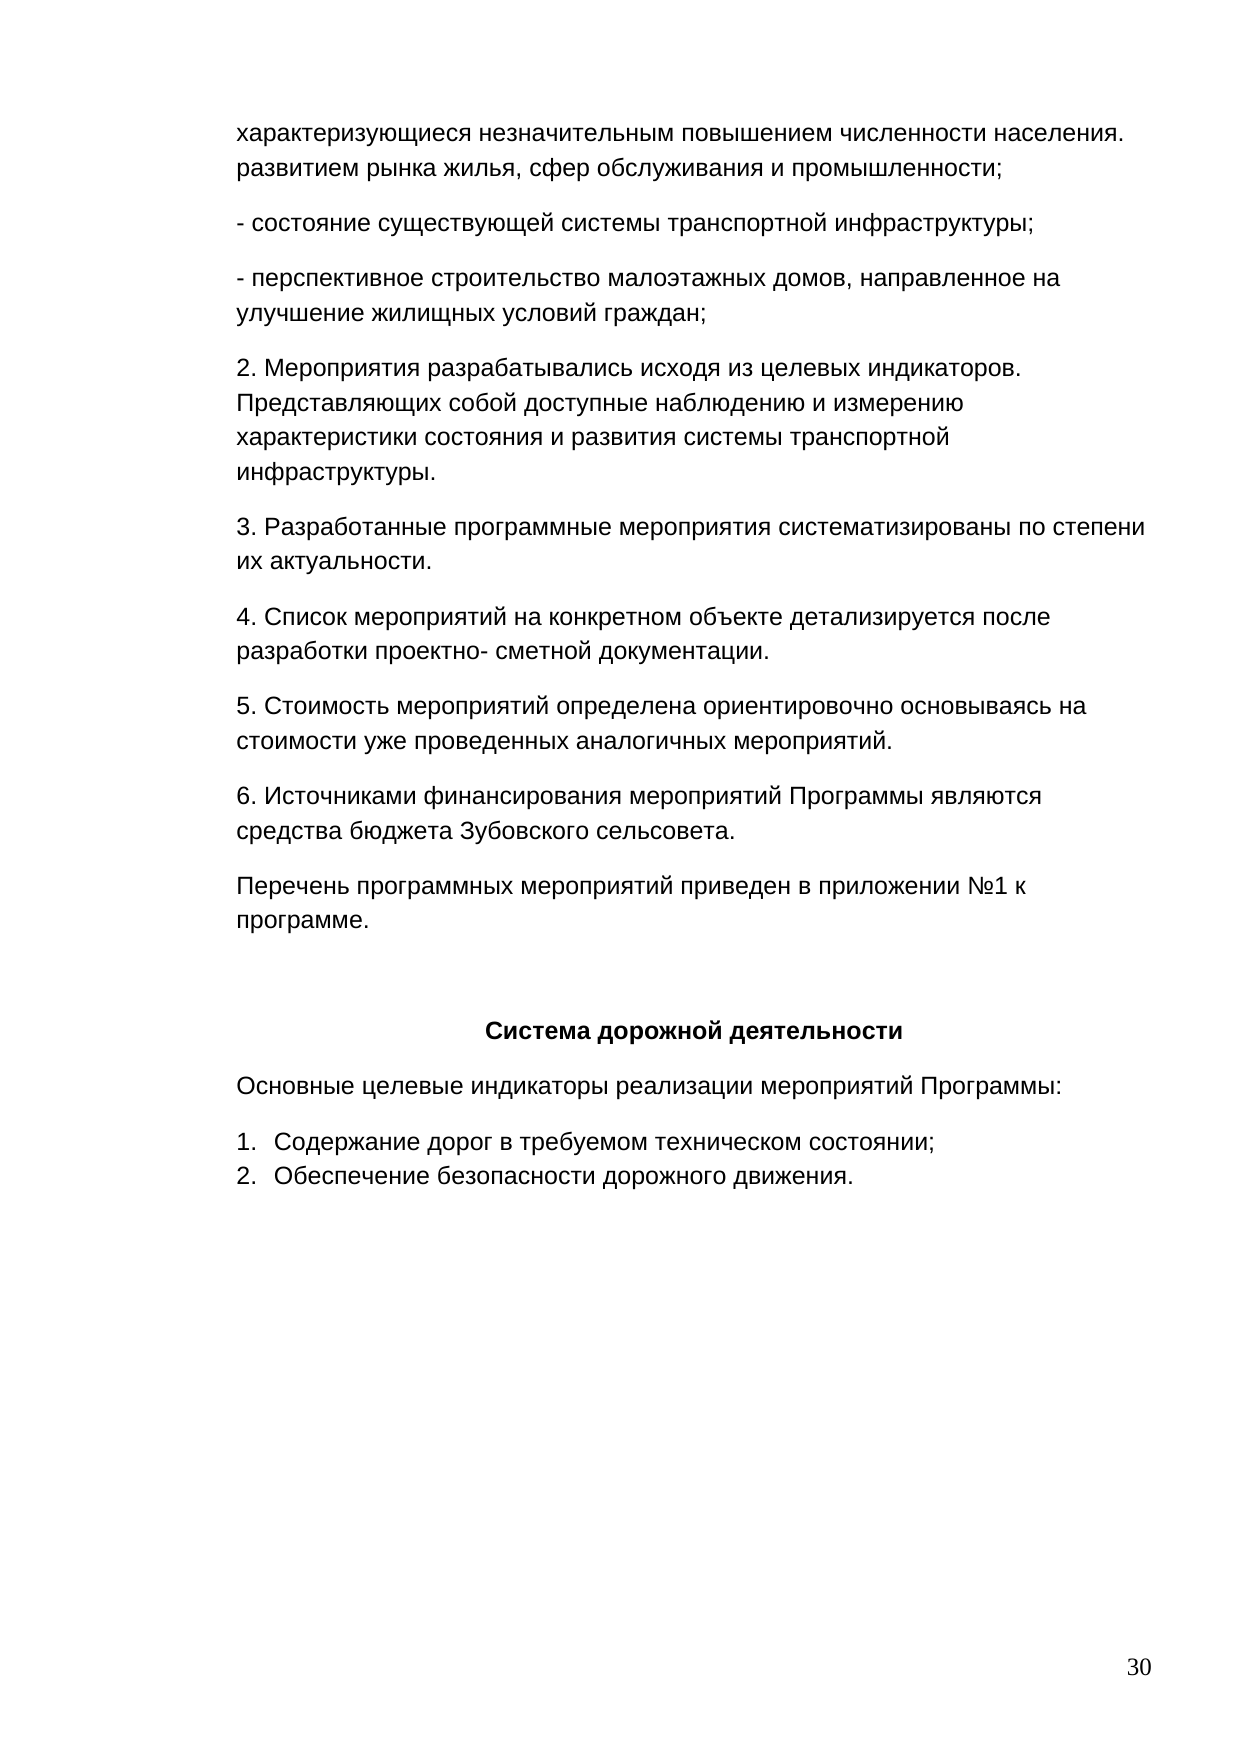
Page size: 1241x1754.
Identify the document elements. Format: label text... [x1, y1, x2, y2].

text - состояние существующей системы транспортной инфраструктуры; [236, 208, 1152, 237]
text 4. Список мероприятий на конкретном объекте детализируется после разработки проектно- сметной документации. [236, 602, 1152, 665]
list Содержание дорог в требуемом техническом состоянии; [236, 1127, 1152, 1155]
text Основные целевые индикаторы реализации мероприятий Программы: [236, 1071, 1152, 1100]
list Обеспечение безопасности дорожного движения. [236, 1161, 1152, 1190]
text - перспективное строительство малоэтажных домов, направленное на улучшение жилищных условий граждан; [236, 263, 1152, 326]
text 2. Мероприятия разрабатывались исходя из целевых индикаторов. Представляющих собой доступные наблюдению и измерению характеристики состояния и развития системы транспортной инфраструктуры. [236, 353, 1152, 485]
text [236, 118, 1152, 181]
text Перечень программных мероприятий приведен в приложении №1 к программе. [236, 871, 1152, 934]
text Система дорожной деятельности [236, 1016, 1152, 1045]
text 6. Источниками финансирования мероприятий Программы являются средства бюджета Зубовского сельсовета. [236, 781, 1152, 844]
text 5. Стоимость мероприятий определена ориентировочно основываясь на стоимости уже проведенных аналогичных мероприятий. [236, 691, 1152, 754]
text 3. Разработанные программные мероприятия систематизированы по степени их актуальности. [236, 512, 1152, 575]
